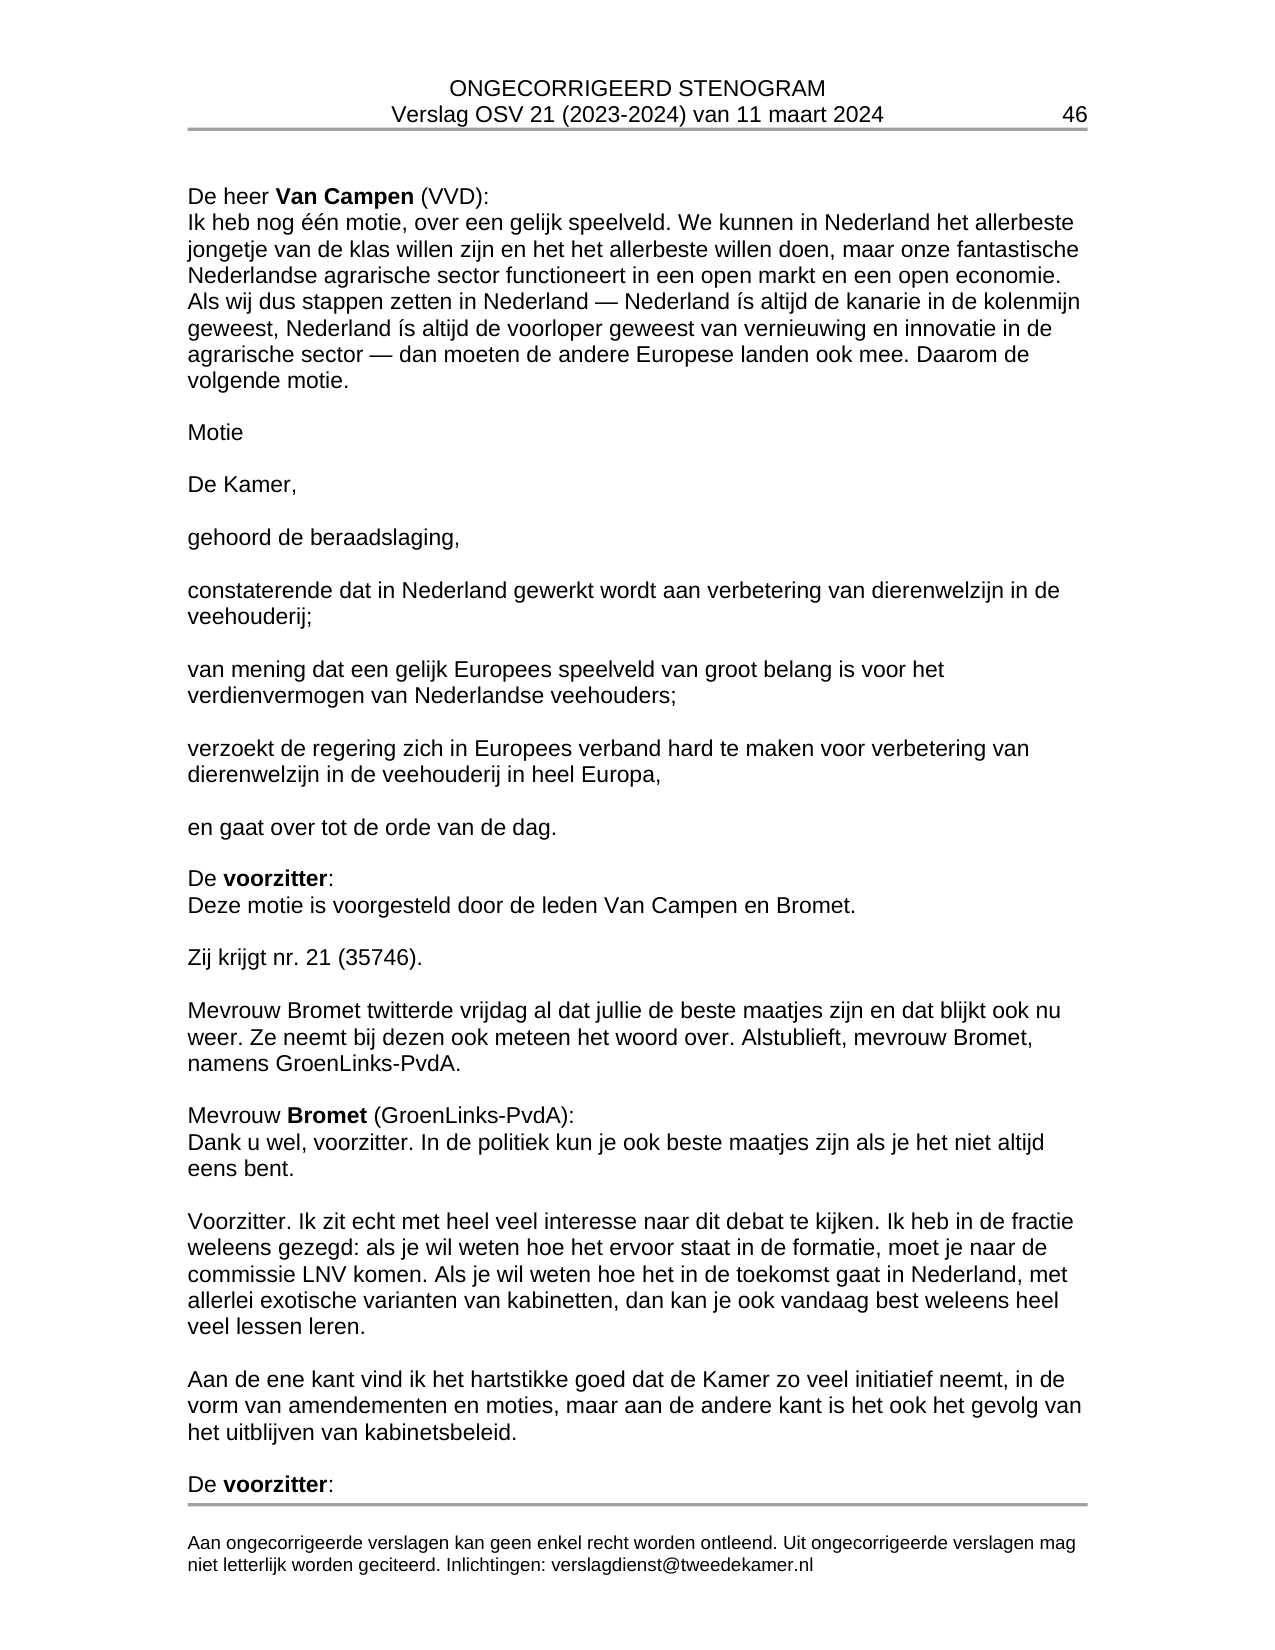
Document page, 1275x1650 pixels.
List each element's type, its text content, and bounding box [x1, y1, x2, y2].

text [187, 865, 1087, 1498]
text Motie De Kamer, gehoord de beraadslaging, constaterende dat in Nederland gewerkt wordt aan verbetering van dierenwelzijn in de veehouderij; van mening dat een gelijk Europees speelveld van groot belang is voor het verdienvermogen van Nederlandse veehouders; verzoekt de regering zich in Europees verband hard te maken voor verbetering van dierenwelzijn in de veehouderij in heel Europa, en gaat over tot de orde van de dag. [187, 419, 1087, 840]
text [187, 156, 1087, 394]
